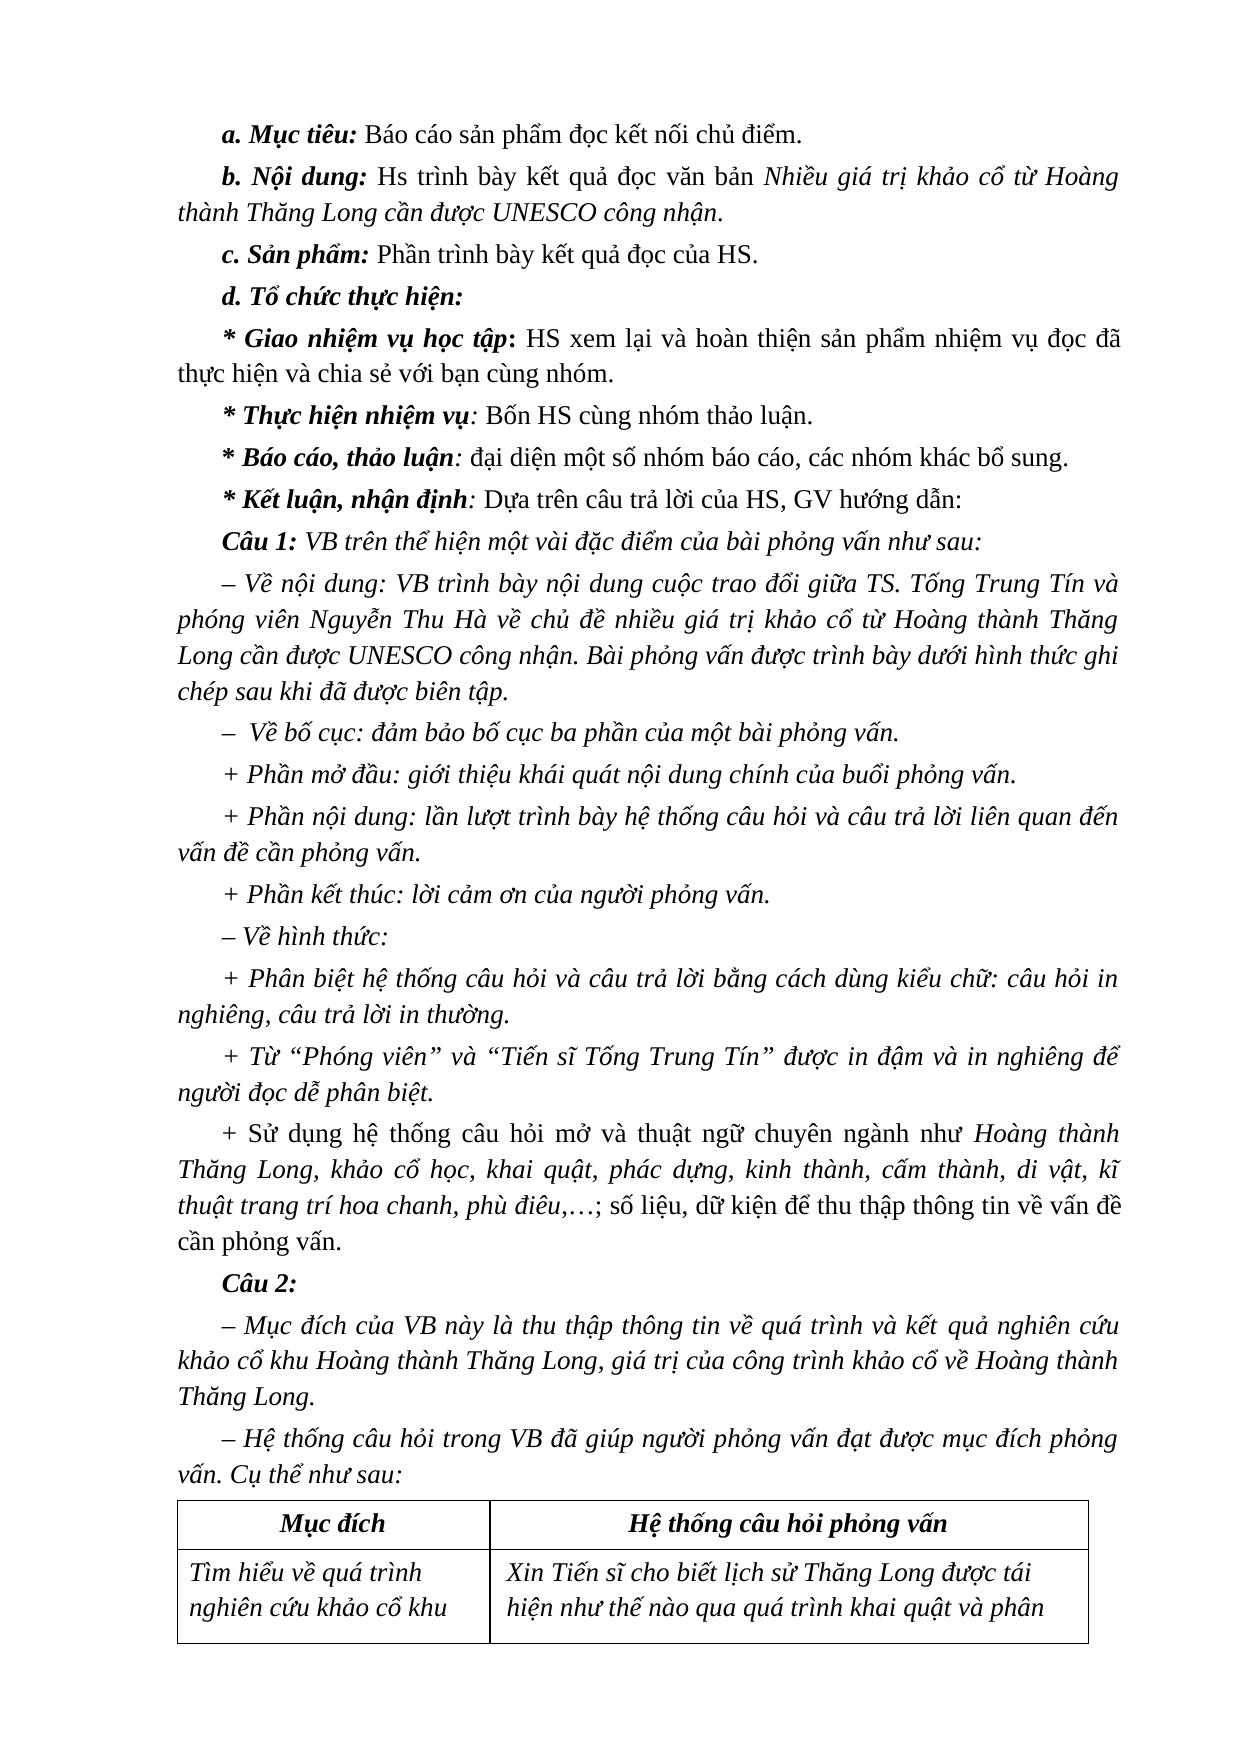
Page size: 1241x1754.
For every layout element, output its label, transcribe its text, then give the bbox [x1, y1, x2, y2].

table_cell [491, 1550, 1088, 1643]
text + Phần kết thúc: lời cảm ơn của người phỏng vấn. [177, 878, 1122, 909]
text – Về hình thức: [177, 920, 1122, 951]
text Câu 1: VB trên thể hiện một vài đặc điểm của bài phỏng vấn như sau: [177, 525, 1122, 557]
text a. Mục tiêu: Báo cáo sản phẩm đọc kết nối chủ điểm. [177, 118, 1122, 149]
text + Từ “Phóng viên” và “Tiến sĩ Tống Trung Tín” được in đậm và in nghiêng để người đọc dễ phân biệt. [177, 1040, 1122, 1107]
text + Phân biệt hệ thống câu hỏi và câu trả lời bằng cách dùng kiểu chữ: câu hỏi in nghiêng, câu trả lời in thường. [177, 962, 1122, 1029]
text – Hệ thống câu hỏi trong VB đã giúp người phỏng vấn đạt được mục đích phỏng vấn. Cụ thể như sau: [177, 1422, 1122, 1489]
text + Sử dụng hệ thống câu hỏi mở và thuật ngữ chuyên ngành như Hoàng thành Thăng Long, khảo cổ học, khai quật, phác dựng, kinh thành, cấm thành, di vật, kĩ thuật trang trí hoa chanh, phù điêu,…; số liệu, dữ kiện để thu thập thông tin về vấn đề cần phỏng vấn. [177, 1118, 1122, 1256]
text + Phần nội dung: lần lượt trình bày hệ thống câu hỏi và câu trả lời liên quan đến vấn đề cần phỏng vấn. [177, 801, 1122, 867]
table_header Mục đích [178, 1501, 489, 1548]
text * Thực hiện nhiệm vụ: Bốn HS cùng nhóm thảo luận. [177, 399, 1122, 431]
text d. Tổ chức thực hiện: [177, 280, 1122, 311]
text * Kết luận, nhận định: Dựa trên câu trả lời của HS, GV hướng dẫn: [177, 483, 1122, 514]
text – Mục đích của VB này là thu thập thông tin về quá trình và kết quả nghiên cứu khảo cổ khu Hoàng thành Thăng Long, giá trị của công trình khảo cổ về Hoàng thành Thăng Long. [177, 1309, 1122, 1411]
text b. Nội dung: Hs trình bày kết quả đọc văn bản Nhiều giá trị khảo cổ từ Hoàng thành Thăng Long cần được UNESCO công nhận. [177, 160, 1122, 227]
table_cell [178, 1550, 489, 1643]
text – Về bố cục: đảm bảo bố cục ba phần của một bài phỏng vấn. [177, 717, 1122, 748]
text * Giao nhiệm vụ học tập: HS xem lại và hoàn thiện sản phẩm nhiệm vụ đọc đã thực hiện và chia sẻ với bạn cùng nhóm. [177, 322, 1122, 389]
table_header Hệ thống câu hỏi phỏng vấn [491, 1501, 1088, 1548]
text Câu 2: [177, 1267, 1122, 1298]
text c. Sản phẩm: Phần trình bày kết quả đọc của HS. [177, 238, 1122, 269]
text * Báo cáo, thảo luận: đại diện một số nhóm báo cáo, các nhóm khác bổ sung. [177, 441, 1122, 473]
text – Về nội dung: VB trình bày nội dung cuộc trao đổi giữa TS. Tống Trung Tín và phóng viên Nguyễn Thu Hà về chủ đề nhiều giá trị khảo cổ từ Hoàng thành Thăng Long cần được UNESCO công nhận. Bài phỏng vấn được trình bày dưới hình thức ghi chép sau khi đã được biên tập. [177, 567, 1122, 706]
text + Phần mở đầu: giới thiệu khái quát nội dung chính của buổi phỏng vấn. [177, 758, 1122, 790]
